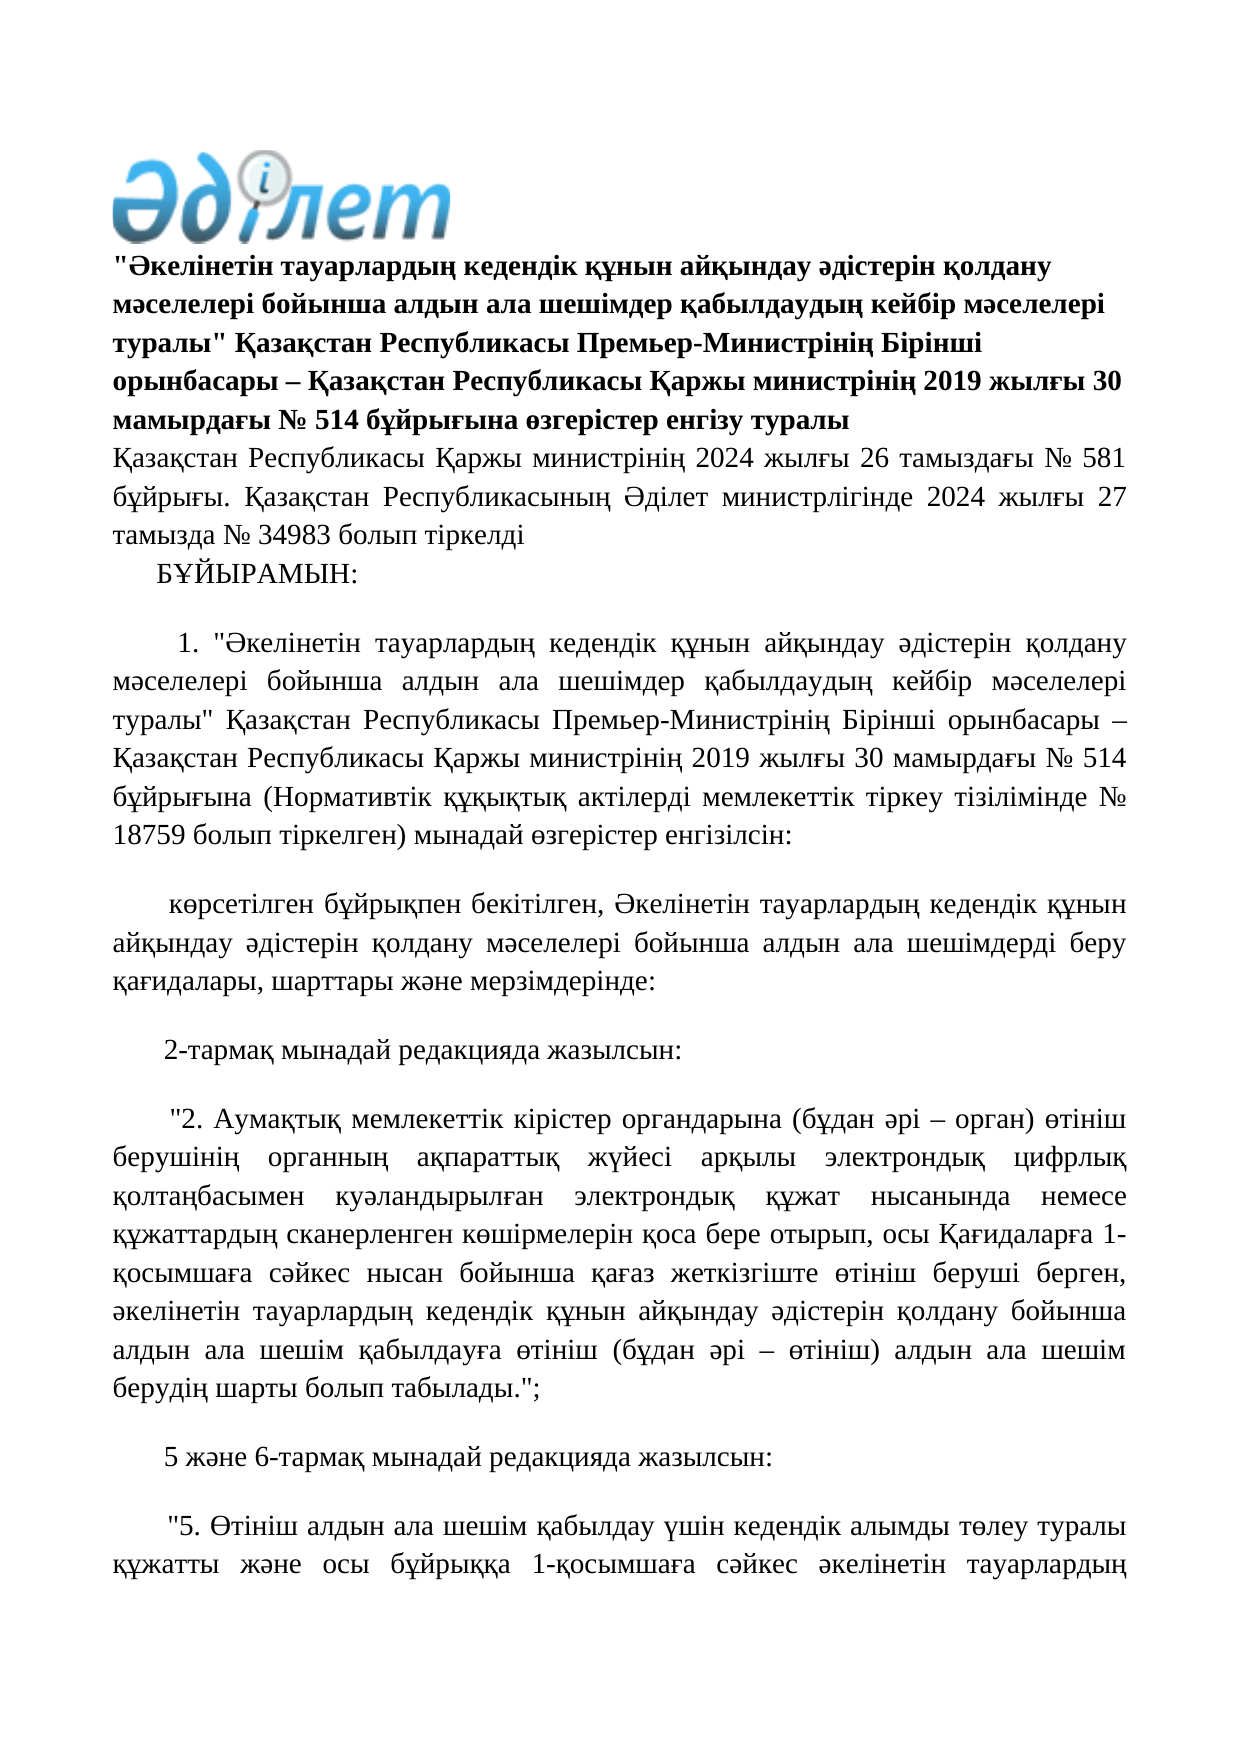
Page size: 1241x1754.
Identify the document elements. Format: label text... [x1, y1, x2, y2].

text 1. "Әкелінетін тауарлардың кедендік құнын айқындау әдістерін қолдану мәселелері бойынша алдын ала шешімдер қабылдаудың кейбір мәселелері туралы" Қазақстан Республикасы Премьер-Министрінің Бірінші орынбасары – Қазақстан Республикасы Қаржы министрінің 2019 жылғы 30 мамырдағы № 514 бұйрығына (Нормативтік құқықтық актілерді мемлекеттік тіркеу тізілімінде № 18759 болып тіркелген) мынадай өзгерістер енгізілсін: [112, 625, 1128, 851]
text көрсетілген бұйрықпен бекітілген, Әкелінетін тауарлардың кедендік құнын айқындау әдістерін қолдану мәселелері бойынша алдын ала шешімдерді беру қағидалары, шарттары және мерзімдерінде: [112, 886, 1128, 997]
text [112, 1508, 1128, 1580]
text 2-тармақ мынадай редакцияда жазылсын: [112, 1032, 1128, 1066]
picture [112, 150, 451, 244]
text "Әкелінетін тауарлардың кедендік құнын айқындау әдістерін қолдану мәселелері бойынша алдын ала шешімдер қабылдаудың кейбір мәселелері туралы" Қазақстан Республикасы Премьер-Министрінің Бірінші орынбасары – Қазақстан Республикасы Қаржы министрінің 2019 жылғы 30 мамырдағы № 514 бұйрығына өзгерістер енгізу туралы [112, 248, 1128, 435]
text БҰЙЫРАМЫН: [112, 556, 1128, 589]
text 5 және 6-тармақ мынадай редакцияда жазылсын: [112, 1439, 1128, 1473]
text Қазақстан Республикасы Қаржы министрінің 2024 жылғы 26 тамыздағы № 581 бұйрығы. Қазақстан Республикасының Әділет министрлігінде 2024 жылғы 27 тамызда № 34983 болып тіркелді [112, 440, 1128, 551]
text "2. Аумақтық мемлекеттік кірістер органдарына (бұдан әрі – орган) өтініш берушінің органның ақпараттық жүйесі арқылы электрондық цифрлық қолтаңбасымен куәландырылған электрондық құжат нысанында немесе құжаттардың сканерленген көшірмелерін қоса бере отырып, осы Қағидаларға 1-қосымшаға сәйкес нысан бойынша қағаз жеткізгіште өтініш беруші берген, әкелінетін тауарлардың кедендік құнын айқындау әдістерін қолдану бойынша алдын ала шешім қабылдауға өтініш (бұдан әрі – өтініш) алдын ала шешім берудің шарты болып табылады."; [112, 1101, 1128, 1404]
